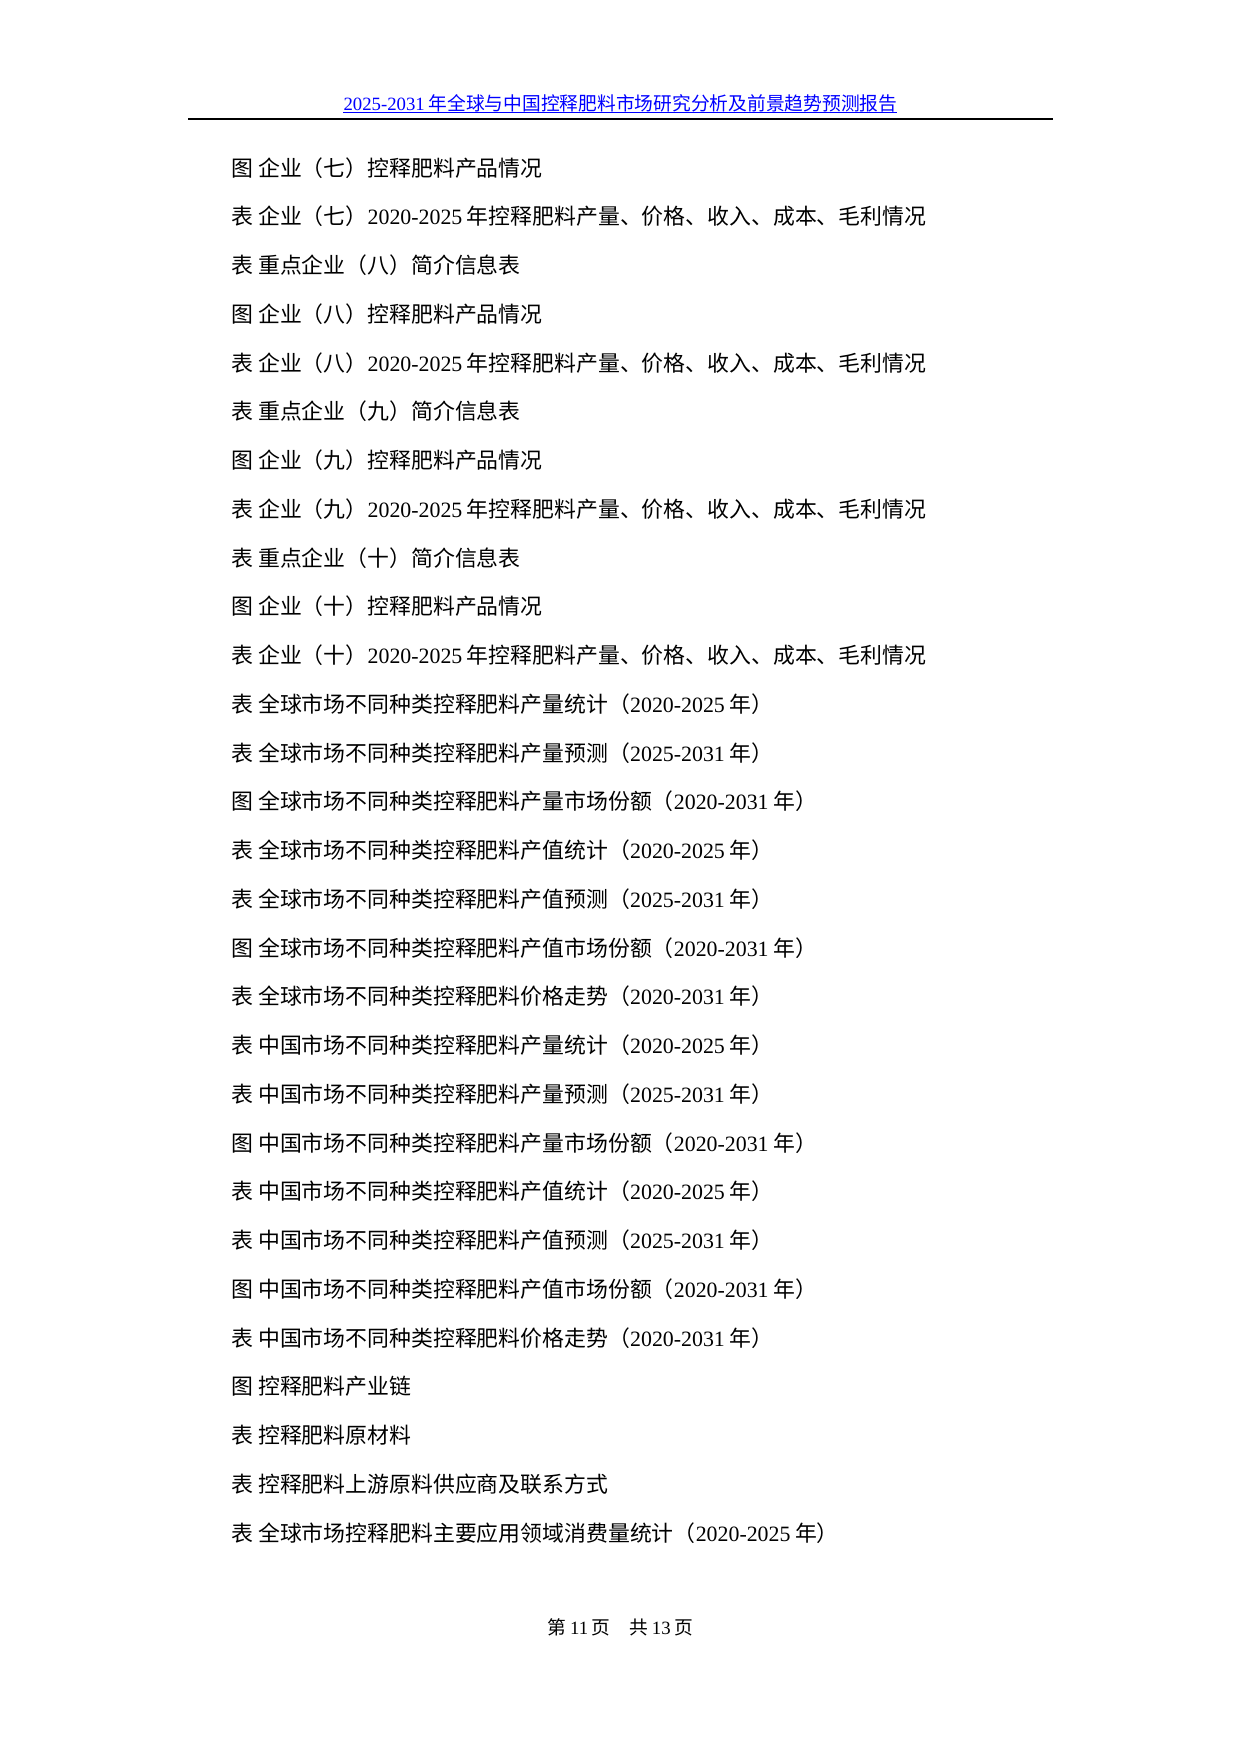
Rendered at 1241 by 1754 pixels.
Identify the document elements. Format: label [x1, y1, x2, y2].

text [187, 150, 1053, 1548]
